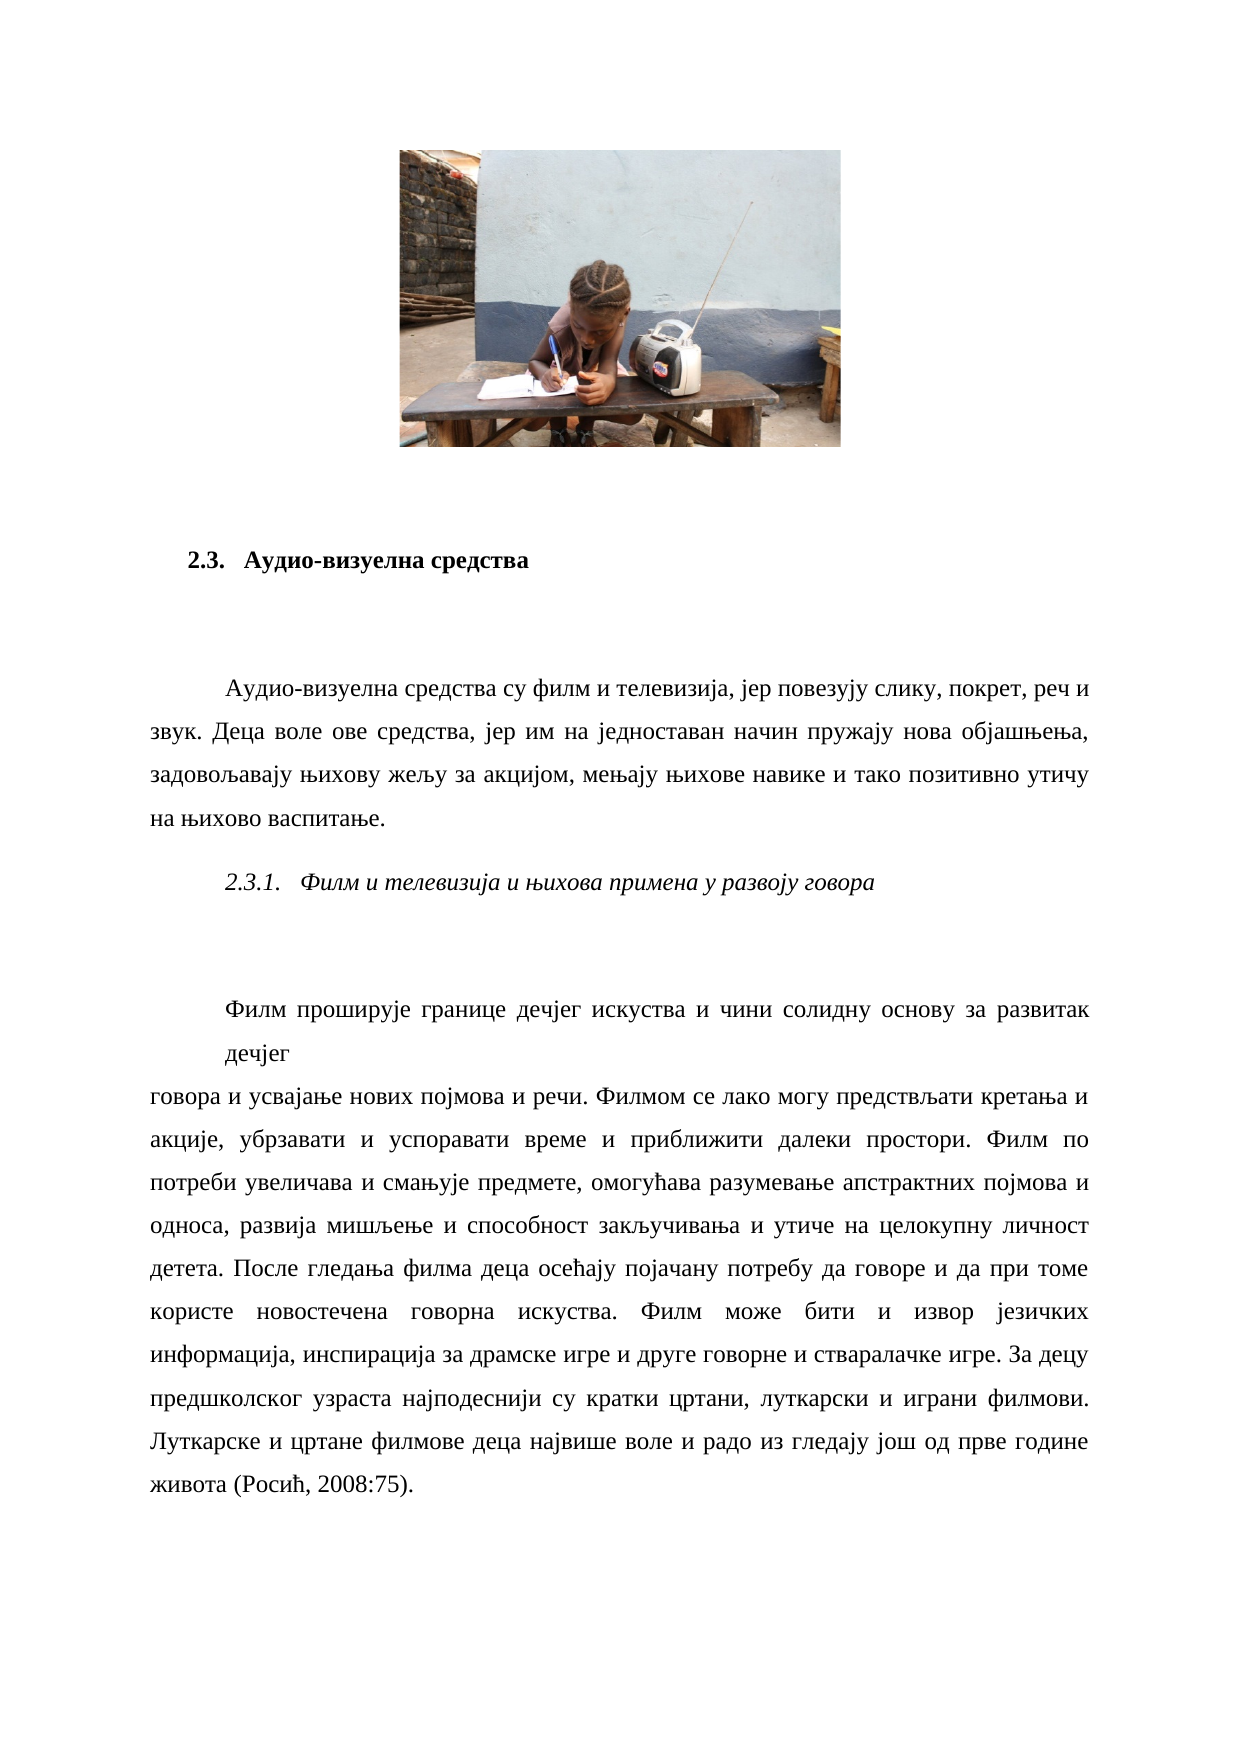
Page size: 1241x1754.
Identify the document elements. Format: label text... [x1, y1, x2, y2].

list Филм и телевизија и њихова примена у развоју говора [225, 867, 1090, 895]
text говора и усвајање нових појмова и речи. Филмом се лако могу предствљати кретања и акције, убрзавати и успоравати време и приближити далеки простори. Филм по потреби увеличава и смањује предмете, омогућава разумевање апстрактних појмова и односа, развија мишљење и способност закључивања и утиче на целокупну личност детета. После гледања филма деца осећају појачану потребу да говоре и да при томе користе новостечена говорна искуства. Филм може бити и извор језичких информација, инспирација за драмске игре и друге говорне и стваралачке игре. За децу предшколског узраста најподеснији су кратки цртани, луткарски и играни филмови. Луткарске и цртане филмове деца највише воле и радо из гледају још од прве године живота (Росић, 2008:75). [150, 1081, 1090, 1498]
text Аудио-визуелна средства су филм и телевизија, јер повезују слику, покрет, реч и звук. Деца воле ове средства, јер им на једноставан начин пружају нова објашњења, задовољавају њихову жељу за акцијом, мењају њихове навике и тако позитивно утичу на њихово васпитање. [150, 673, 1090, 831]
picture [399, 150, 841, 447]
list Аудио-визуелна средства [187, 545, 1090, 574]
text Филм проширује границе дечјег искуства и чини солидну основу за развитак дечјег [225, 994, 1090, 1066]
